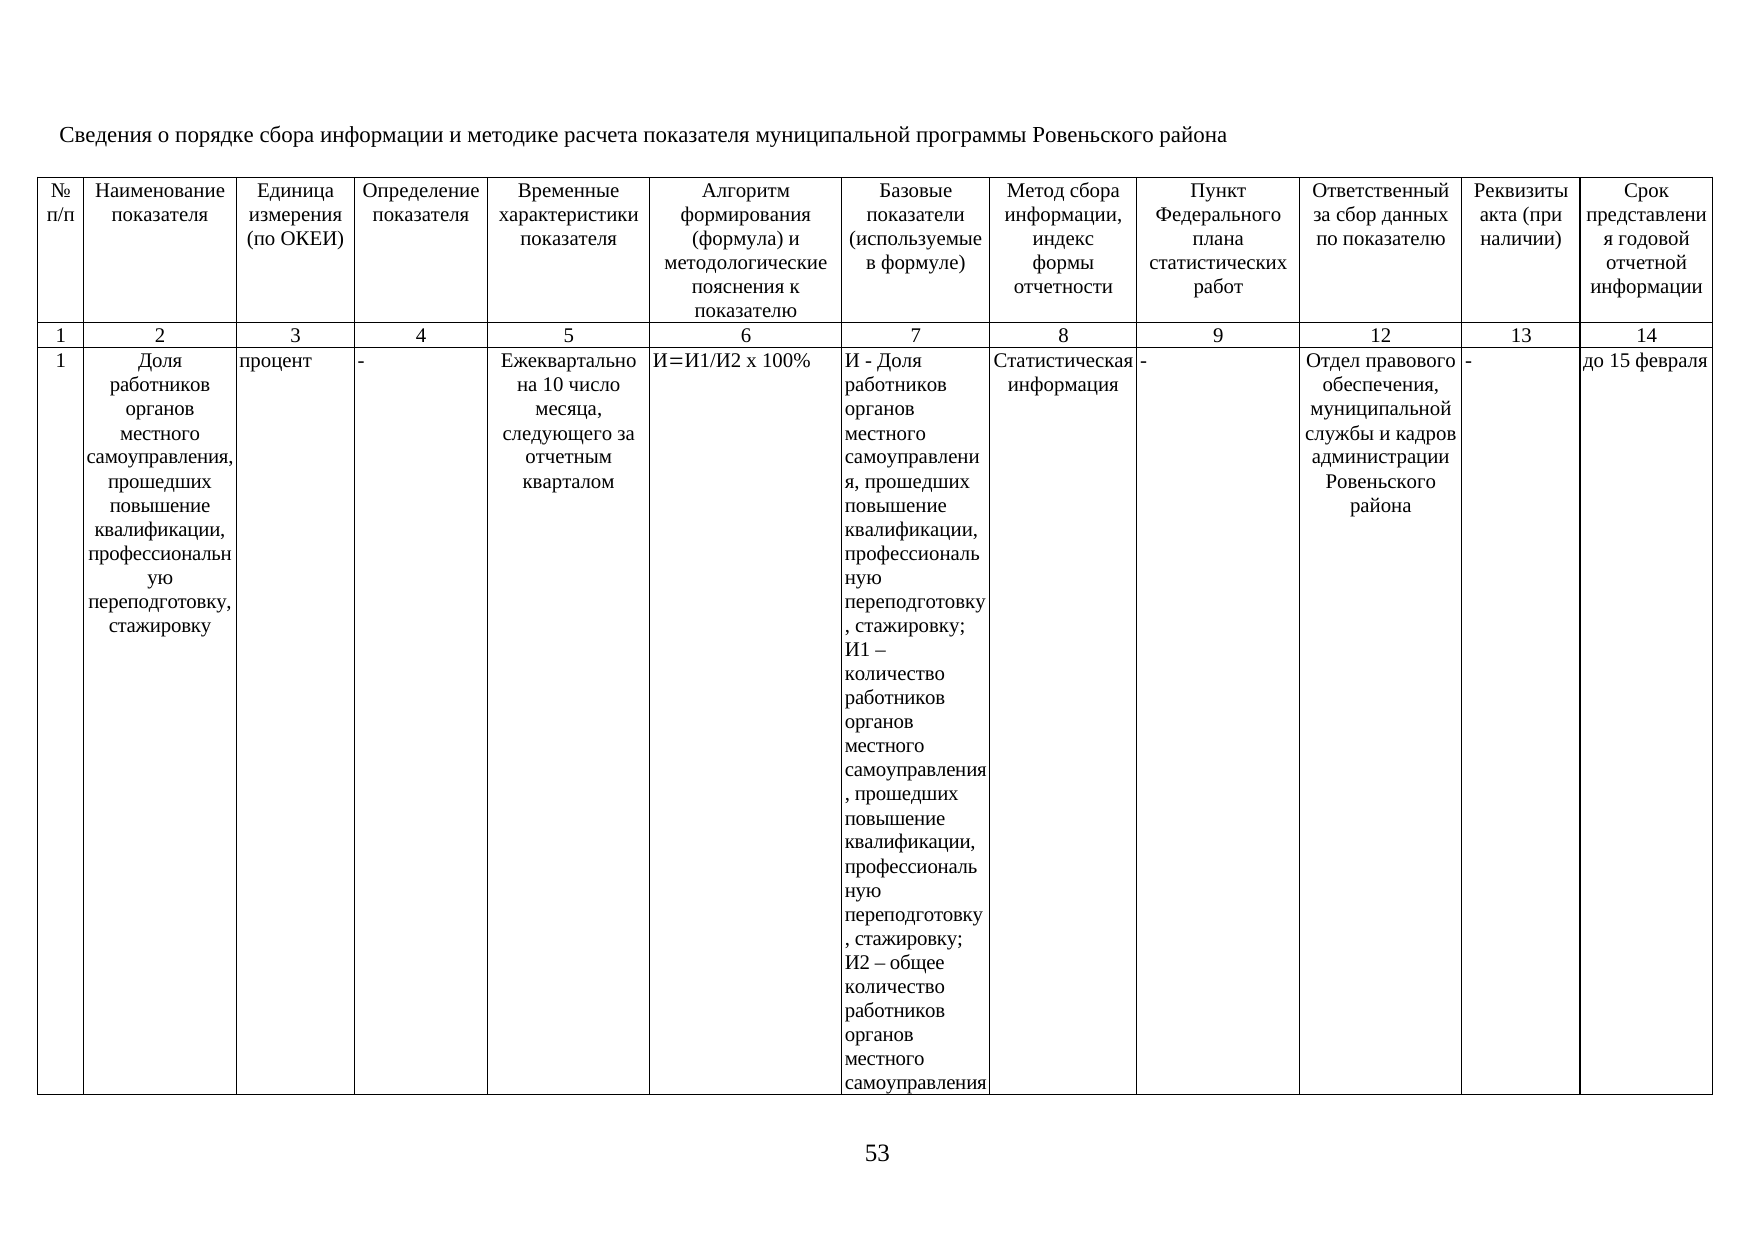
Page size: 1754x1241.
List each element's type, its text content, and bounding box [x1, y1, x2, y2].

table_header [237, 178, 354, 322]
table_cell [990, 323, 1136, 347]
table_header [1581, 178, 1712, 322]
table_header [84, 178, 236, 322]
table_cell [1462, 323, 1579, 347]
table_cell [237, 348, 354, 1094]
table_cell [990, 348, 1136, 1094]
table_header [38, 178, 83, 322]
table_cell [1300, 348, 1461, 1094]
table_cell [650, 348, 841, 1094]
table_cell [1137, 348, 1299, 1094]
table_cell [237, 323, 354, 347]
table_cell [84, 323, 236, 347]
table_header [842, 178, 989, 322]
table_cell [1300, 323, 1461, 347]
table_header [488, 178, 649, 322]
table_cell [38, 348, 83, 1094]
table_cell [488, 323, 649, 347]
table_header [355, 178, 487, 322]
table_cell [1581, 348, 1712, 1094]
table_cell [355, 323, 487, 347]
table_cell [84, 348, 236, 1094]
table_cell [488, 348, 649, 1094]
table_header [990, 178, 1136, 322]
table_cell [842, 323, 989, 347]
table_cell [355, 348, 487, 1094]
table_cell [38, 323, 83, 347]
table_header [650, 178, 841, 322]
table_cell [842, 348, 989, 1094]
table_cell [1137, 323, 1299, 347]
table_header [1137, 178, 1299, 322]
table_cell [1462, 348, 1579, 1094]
text Сведения о порядке сбора информации и методике расчета показателя муниципальной программы Ровеньского района [59, 122, 1695, 148]
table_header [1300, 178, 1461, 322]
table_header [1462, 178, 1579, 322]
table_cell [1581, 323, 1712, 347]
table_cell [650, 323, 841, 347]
